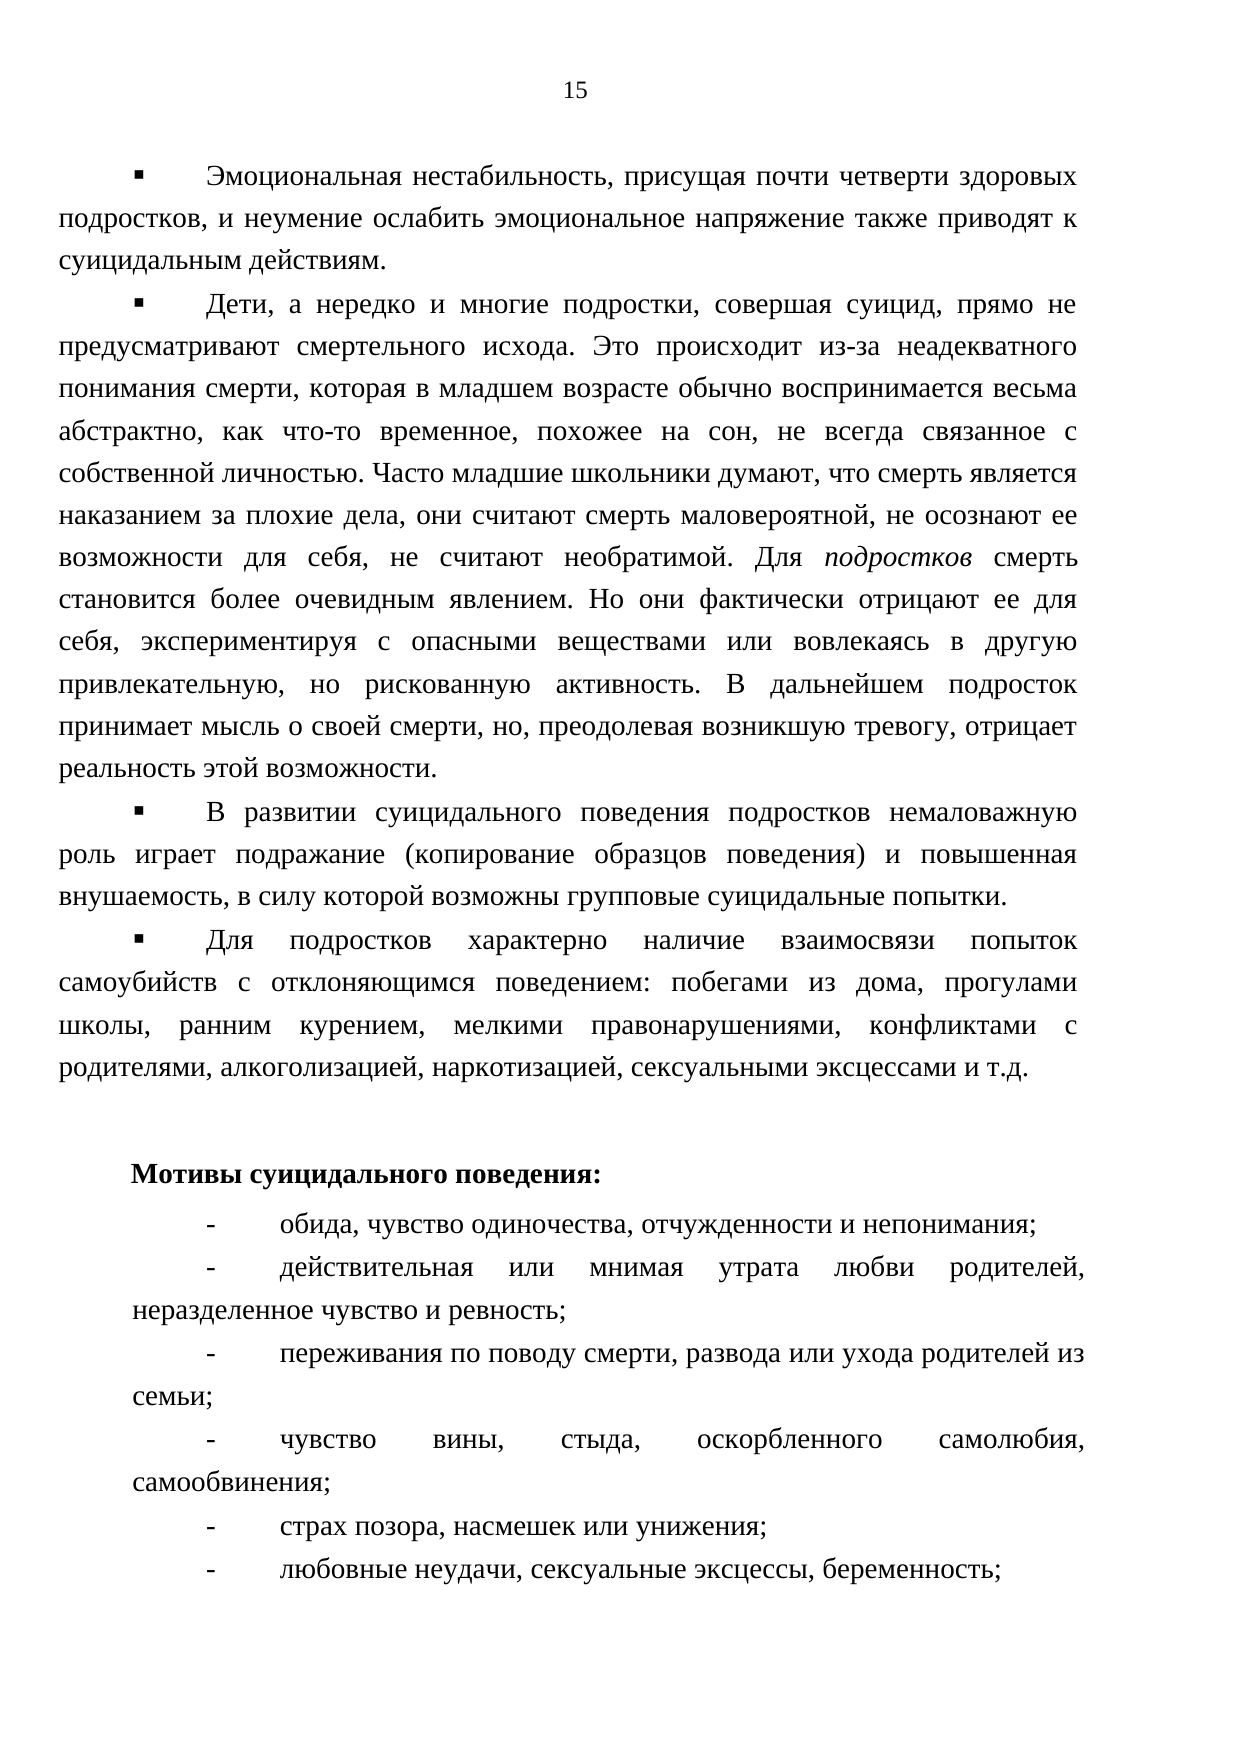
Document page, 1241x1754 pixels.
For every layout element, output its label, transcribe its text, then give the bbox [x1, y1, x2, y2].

list любовные неудачи, сексуальные эксцессы, беременность; [132, 1552, 1086, 1585]
list страх позора, насмешек или унижения; [132, 1508, 1086, 1541]
list обида, чувство одиночества, отчужденности и непонимания; [132, 1206, 1086, 1239]
list переживания по поводу смерти, развода или ухода родителей из семьи; [132, 1336, 1086, 1411]
list Дети, а нередко и многие подростки, совершая суицид, прямо не предусматривают смертельного исхода. Это происходит из-за неадекватного понимания смерти, которая в младшем возрасте обычно воспринимается весьма абстрактно, как что-то временное, похожее на сон, не всегда связанное с собственной личностью. Часто младшие школьники думают, что смерть является наказанием за плохие дела, они считают смерть маловероятной, не осознают ее возможности для себя, не считают необратимой. Для подростков смерть становится более очевидным явлением. Но они фактически отрицают ее для себя, экспериментируя с опасными веществами или вовлекаясь в другую привлекательную, но рискованную активность. В дальнейшем подросток принимает мысль о своей смерти, но, преодолевая возникшую тревогу, отрицает реальность этой возможности. [58, 286, 1078, 784]
list чувство вины, стыда, оскорбленного самолюбия, самообвинения; [132, 1422, 1086, 1497]
list Эмоциональная нестабильность, присущая почти четверти здоровых подростков, и неумение ослабить эмоциональное напряжение также приводят к суицидальным действиям. [58, 158, 1078, 276]
list В развитии суицидального поведения подростков немаловажную роль играет подражание (копирование образцов поведения) и повышенная внушаемость, в силу которой возможны групповые суицидальные попытки. [58, 794, 1078, 912]
list Для подростков характерно наличие взаимосвязи попыток самоубийств с отклоняющимся поведением: побегами из дома, прогулами школы, ранним курением, мелкими правонарушениями, конфликтами с родителями, алкоголизацией, наркотизацией, сексуальными эксцессами и т.д. [58, 922, 1078, 1082]
list действительная или мнимая утрата любви родителей, неразделенное чувство и ревность; [132, 1249, 1086, 1325]
text Мотивы суицидального поведения: [131, 1156, 1092, 1190]
